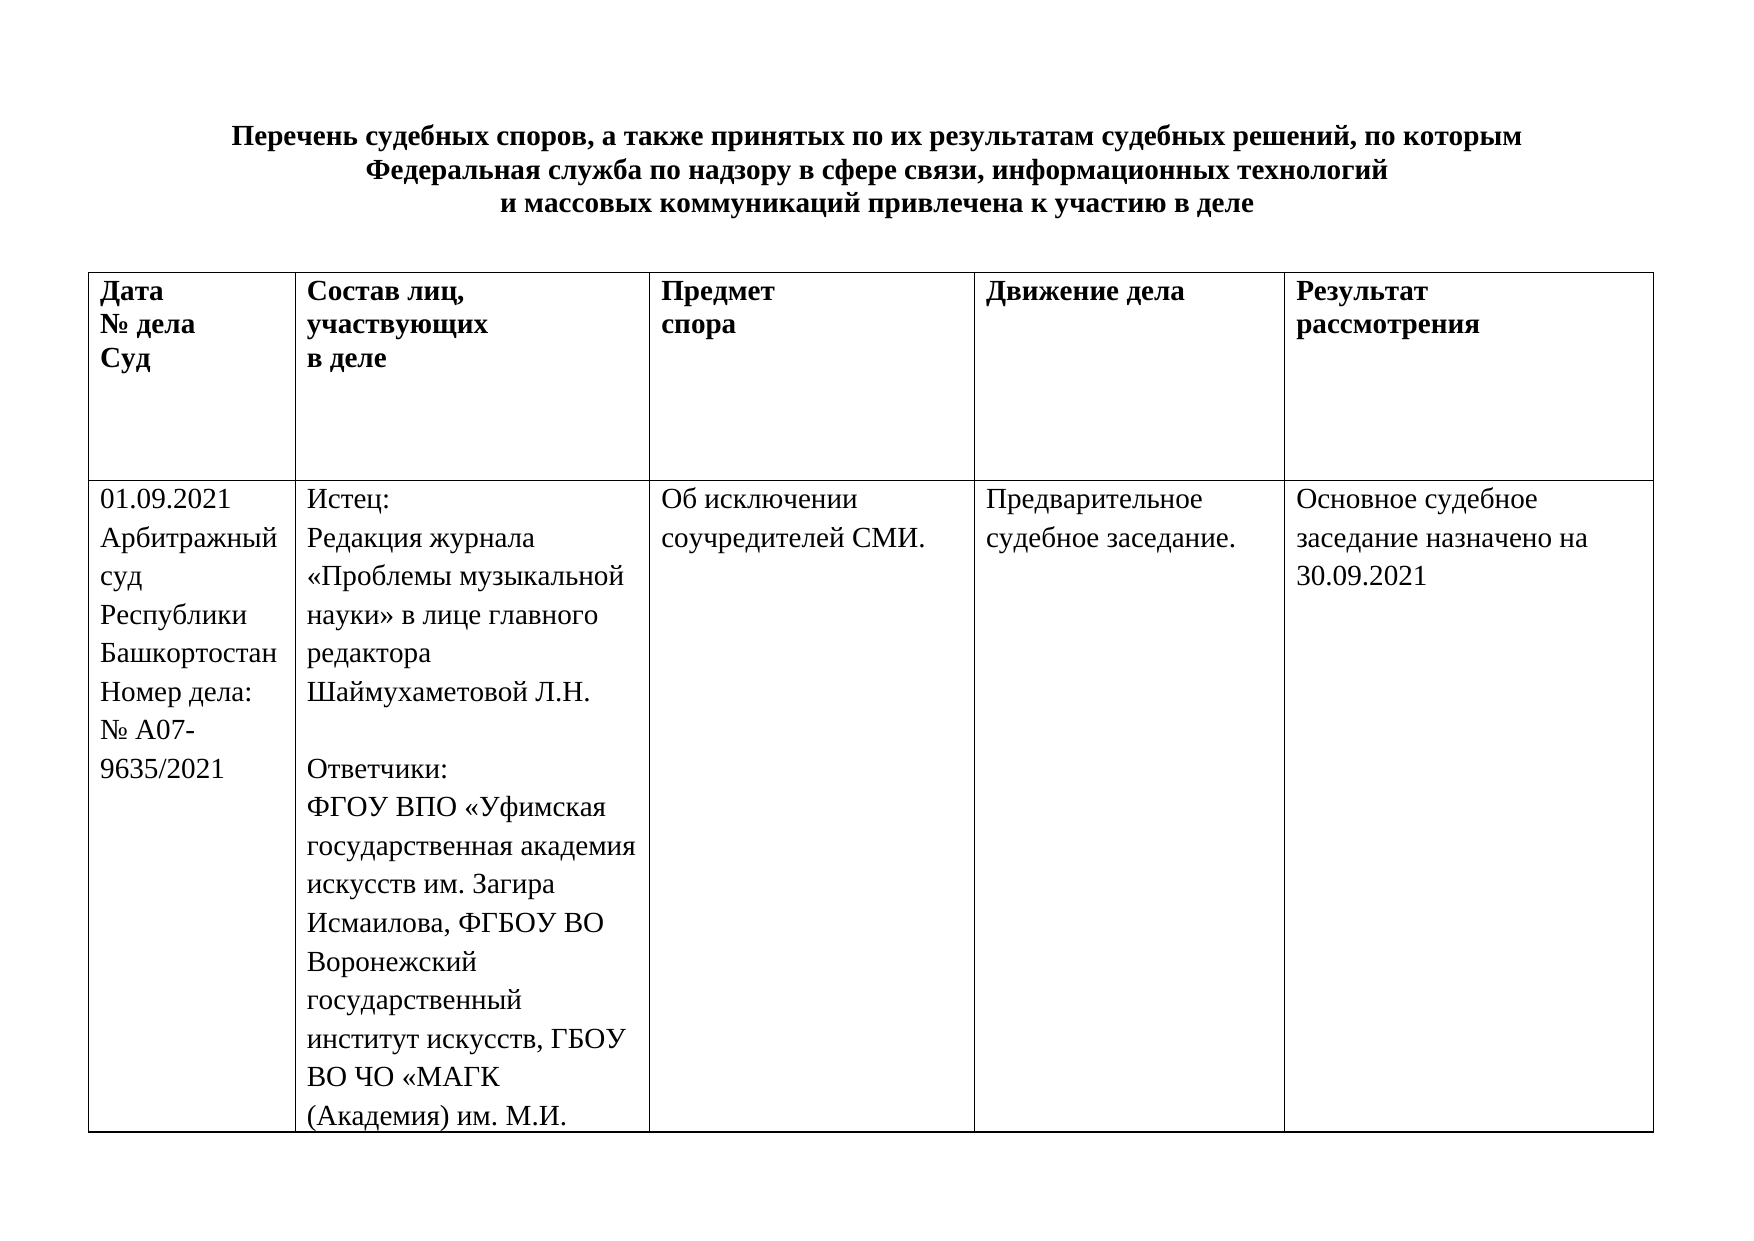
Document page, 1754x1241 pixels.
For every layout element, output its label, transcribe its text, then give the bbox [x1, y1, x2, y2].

table_header Результат рассмотрения [1285, 273, 1653, 480]
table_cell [296, 481, 649, 1131]
text Федеральная служба по надзору в сфере связи, информационных технологий [118, 152, 1636, 185]
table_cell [1285, 481, 1653, 1131]
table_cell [975, 481, 1284, 1131]
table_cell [89, 481, 295, 1131]
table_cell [650, 481, 974, 1131]
table_header Состав лиц, участвующих в деле [296, 273, 649, 480]
text Перечень судебных споров, а также принятых по их результатам судебных решений, по которым [118, 118, 1636, 152]
table_header Движение дела [975, 273, 1284, 480]
text и массовых коммуникаций привлечена к участию в деле [118, 185, 1636, 219]
table_header Дата № дела Суд [89, 273, 295, 480]
table_header Предмет спора [650, 273, 974, 480]
